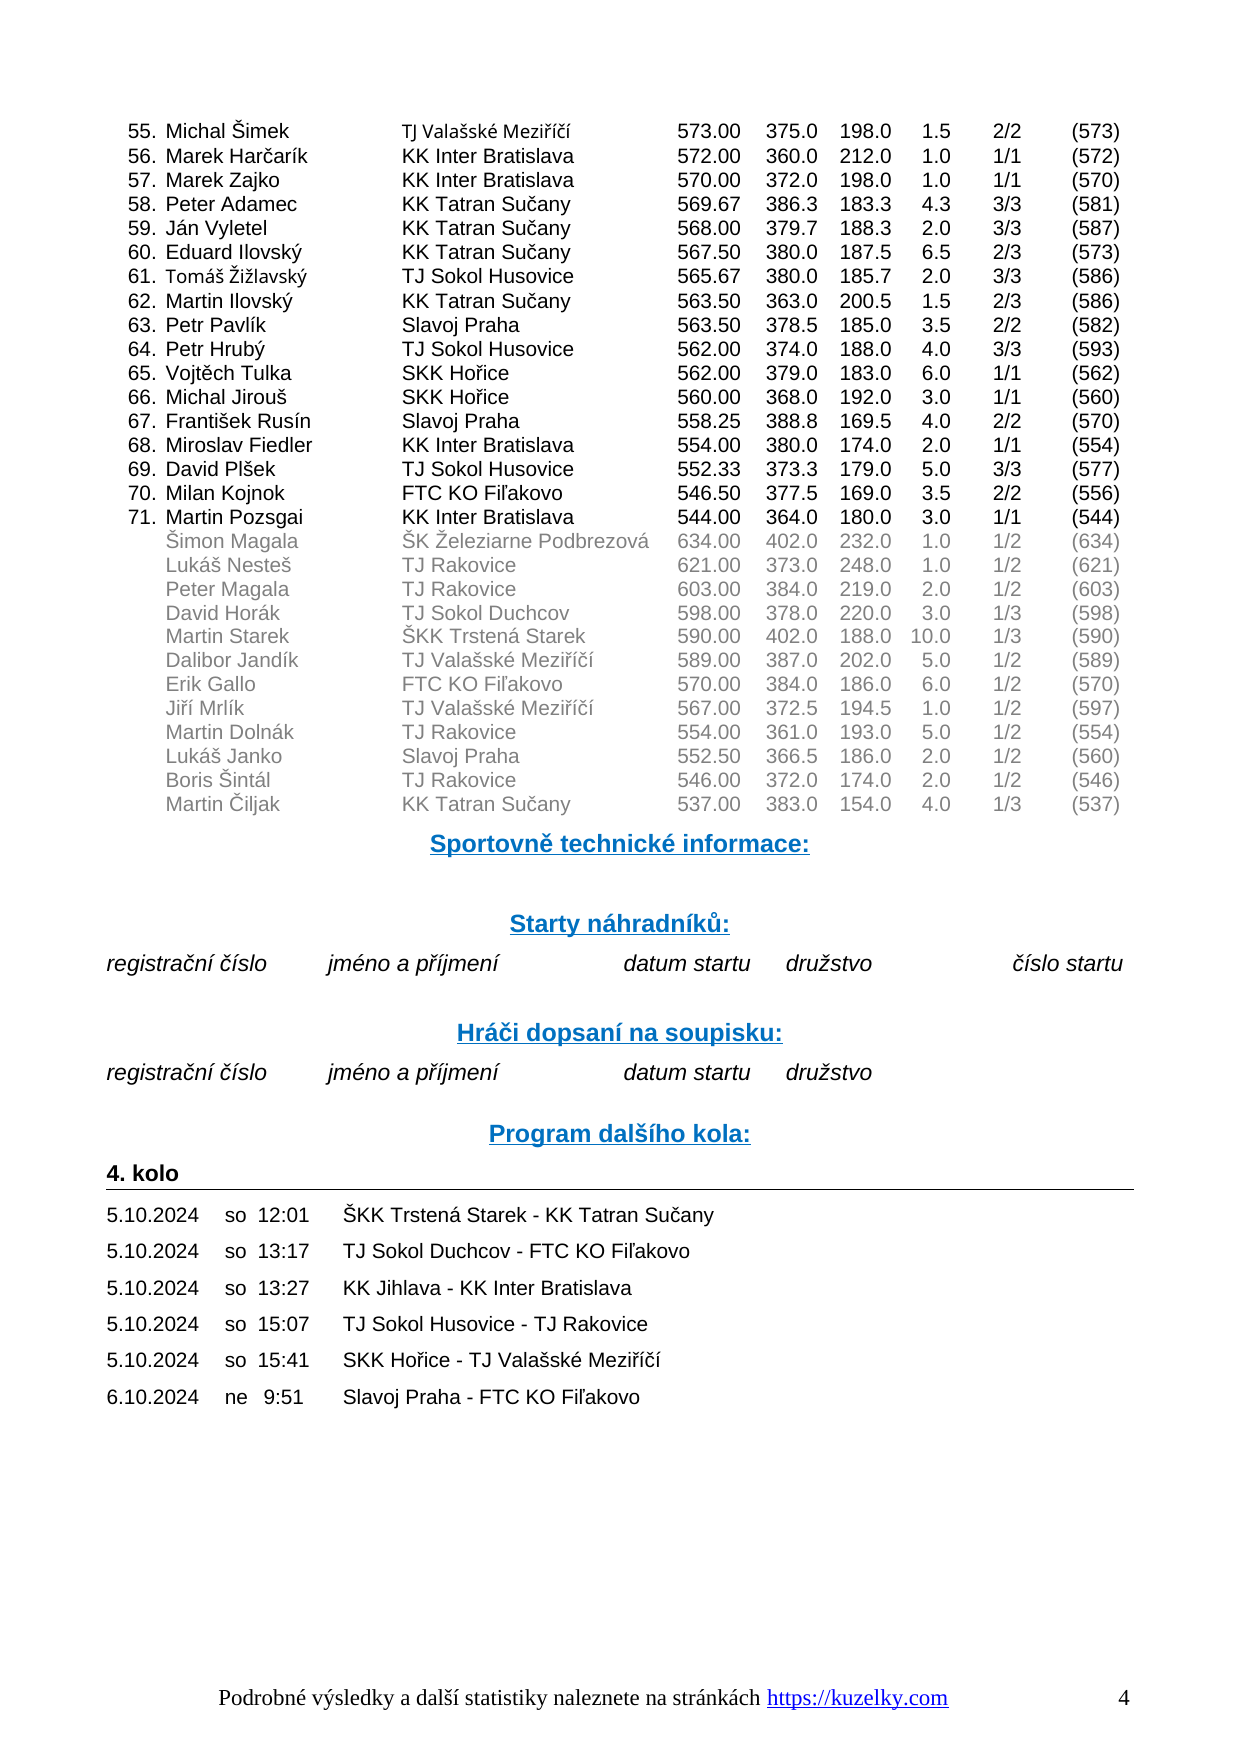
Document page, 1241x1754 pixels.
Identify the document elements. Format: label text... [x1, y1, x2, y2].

text registrační číslo jméno a příjmení datum startu družstvo [106, 1059, 1134, 1085]
text 5.10.2024 so 13:27 KK Jihlava - KK Inter Bratislava [106, 1275, 1134, 1299]
text Martin Čiljak KK Tatran Sučany 537.00 383.0 154.0 4.0 1/3 (537) [106, 792, 1134, 816]
text Sportovně technické informace: [94, 828, 1145, 857]
text 5.10.2024 so 15:07 TJ Sokol Husovice - TJ Rakovice [106, 1312, 1134, 1336]
text Starty náhradníků: [94, 909, 1145, 937]
text Lukáš Nesteš TJ Rakovice 621.00 373.0 248.0 1.0 1/2 (621) [106, 552, 1134, 576]
text 6.10.2024 ne 9:51 Slavoj Praha - FTC KO Fiľakovo [106, 1385, 1134, 1409]
text 65. Vojtěch Tulka SKK Hořice 562.00 379.0 183.0 6.0 1/1 (562) [106, 361, 1134, 385]
text 63. Petr Pavlík Slavoj Praha 563.50 378.5 185.0 3.5 2/2 (582) [106, 313, 1134, 337]
text 62. Martin Ilovský KK Tatran Sučany 563.50 363.0 200.5 1.5 2/3 (586) [106, 289, 1134, 313]
text 58. Peter Adamec KK Tatran Sučany 569.67 386.3 183.3 4.3 3/3 (581) [106, 192, 1134, 216]
text 67. František Rusín Slavoj Praha 558.25 388.8 169.5 4.0 2/2 (570) [106, 409, 1134, 433]
text Martin Starek ŠKK Trstená Starek 590.00 402.0 188.0 10.0 1/3 (590) [106, 624, 1134, 648]
text registrační číslo jméno a příjmení datum startu družstvo číslo startu [106, 950, 1134, 976]
text Boris Šintál TJ Rakovice 546.00 372.0 174.0 2.0 1/2 (546) [106, 768, 1134, 792]
text 68. Miroslav Fiedler KK Inter Bratislava 554.00 380.0 174.0 2.0 1/1 (554) [106, 433, 1134, 457]
text David Horák TJ Sokol Duchcov 598.00 378.0 220.0 3.0 1/3 (598) [106, 600, 1134, 624]
text 60. Eduard Ilovský KK Tatran Sučany 567.50 380.0 187.5 6.5 2/3 (573) [106, 239, 1134, 263]
text Jiří Mrlík TJ Valašské Meziříčí 567.00 372.5 194.5 1.0 1/2 (597) [106, 696, 1134, 720]
text 4. kolo [106, 1160, 1134, 1189]
text 5.10.2024 so 12:01 ŠKK Trstená Starek - KK Tatran Sučany [106, 1202, 1134, 1226]
text 71. Martin Pozsgai KK Inter Bratislava 544.00 364.0 180.0 3.0 1/1 (544) [106, 504, 1134, 528]
text Martin Dolnák TJ Rakovice 554.00 361.0 193.0 5.0 1/2 (554) [106, 720, 1134, 744]
text 64. Petr Hrubý TJ Sokol Husovice 562.00 374.0 188.0 4.0 3/3 (593) [106, 337, 1134, 361]
text 57. Marek Zajko KK Inter Bratislava 570.00 372.0 198.0 1.0 1/1 (570) [106, 168, 1134, 192]
text 5.10.2024 so 15:41 SKK Hořice - TJ Valašské Meziříčí [106, 1348, 1134, 1372]
text Dalibor Jandík TJ Valašské Meziříčí 589.00 387.0 202.0 5.0 1/2 (589) [106, 648, 1134, 672]
text 70. Milan Kojnok FTC KO Fiľakovo 546.50 377.5 169.0 3.5 2/2 (556) [106, 481, 1134, 504]
text 55. Michal Šimek TJ Valašské Meziříčí 573.00 375.0 198.0 1.5 2/2 (573) [106, 118, 1134, 144]
text 5.10.2024 so 13:17 TJ Sokol Duchcov - FTC KO Fiľakovo [106, 1239, 1134, 1263]
text 61. Tomáš Žižlavský TJ Sokol Husovice 565.67 380.0 185.7 2.0 3/3 (586) [106, 263, 1134, 289]
text 59. Ján Vyletel KK Tatran Sučany 568.00 379.7 188.3 2.0 3/3 (587) [106, 216, 1134, 239]
text 69. David Plšek TJ Sokol Husovice 552.33 373.3 179.0 5.0 3/3 (577) [106, 457, 1134, 481]
text Šimon Magala ŠK Železiarne Podbrezová 634.00 402.0 232.0 1.0 1/2 (634) [106, 528, 1134, 552]
text Program dalšího kola: [94, 1119, 1145, 1148]
text 66. Michal Jirouš SKK Hořice 560.00 368.0 192.0 3.0 1/1 (560) [106, 385, 1134, 409]
text Peter Magala TJ Rakovice 603.00 384.0 219.0 2.0 1/2 (603) [106, 576, 1134, 600]
text Hráči dopsaní na soupisku: [94, 989, 1145, 1046]
text Erik Gallo FTC KO Fiľakovo 570.00 384.0 186.0 6.0 1/2 (570) [106, 672, 1134, 696]
text Lukáš Janko Slavoj Praha 552.50 366.5 186.0 2.0 1/2 (560) [106, 744, 1134, 768]
text 56. Marek Harčarík KK Inter Bratislava 572.00 360.0 212.0 1.0 1/1 (572) [106, 144, 1134, 168]
